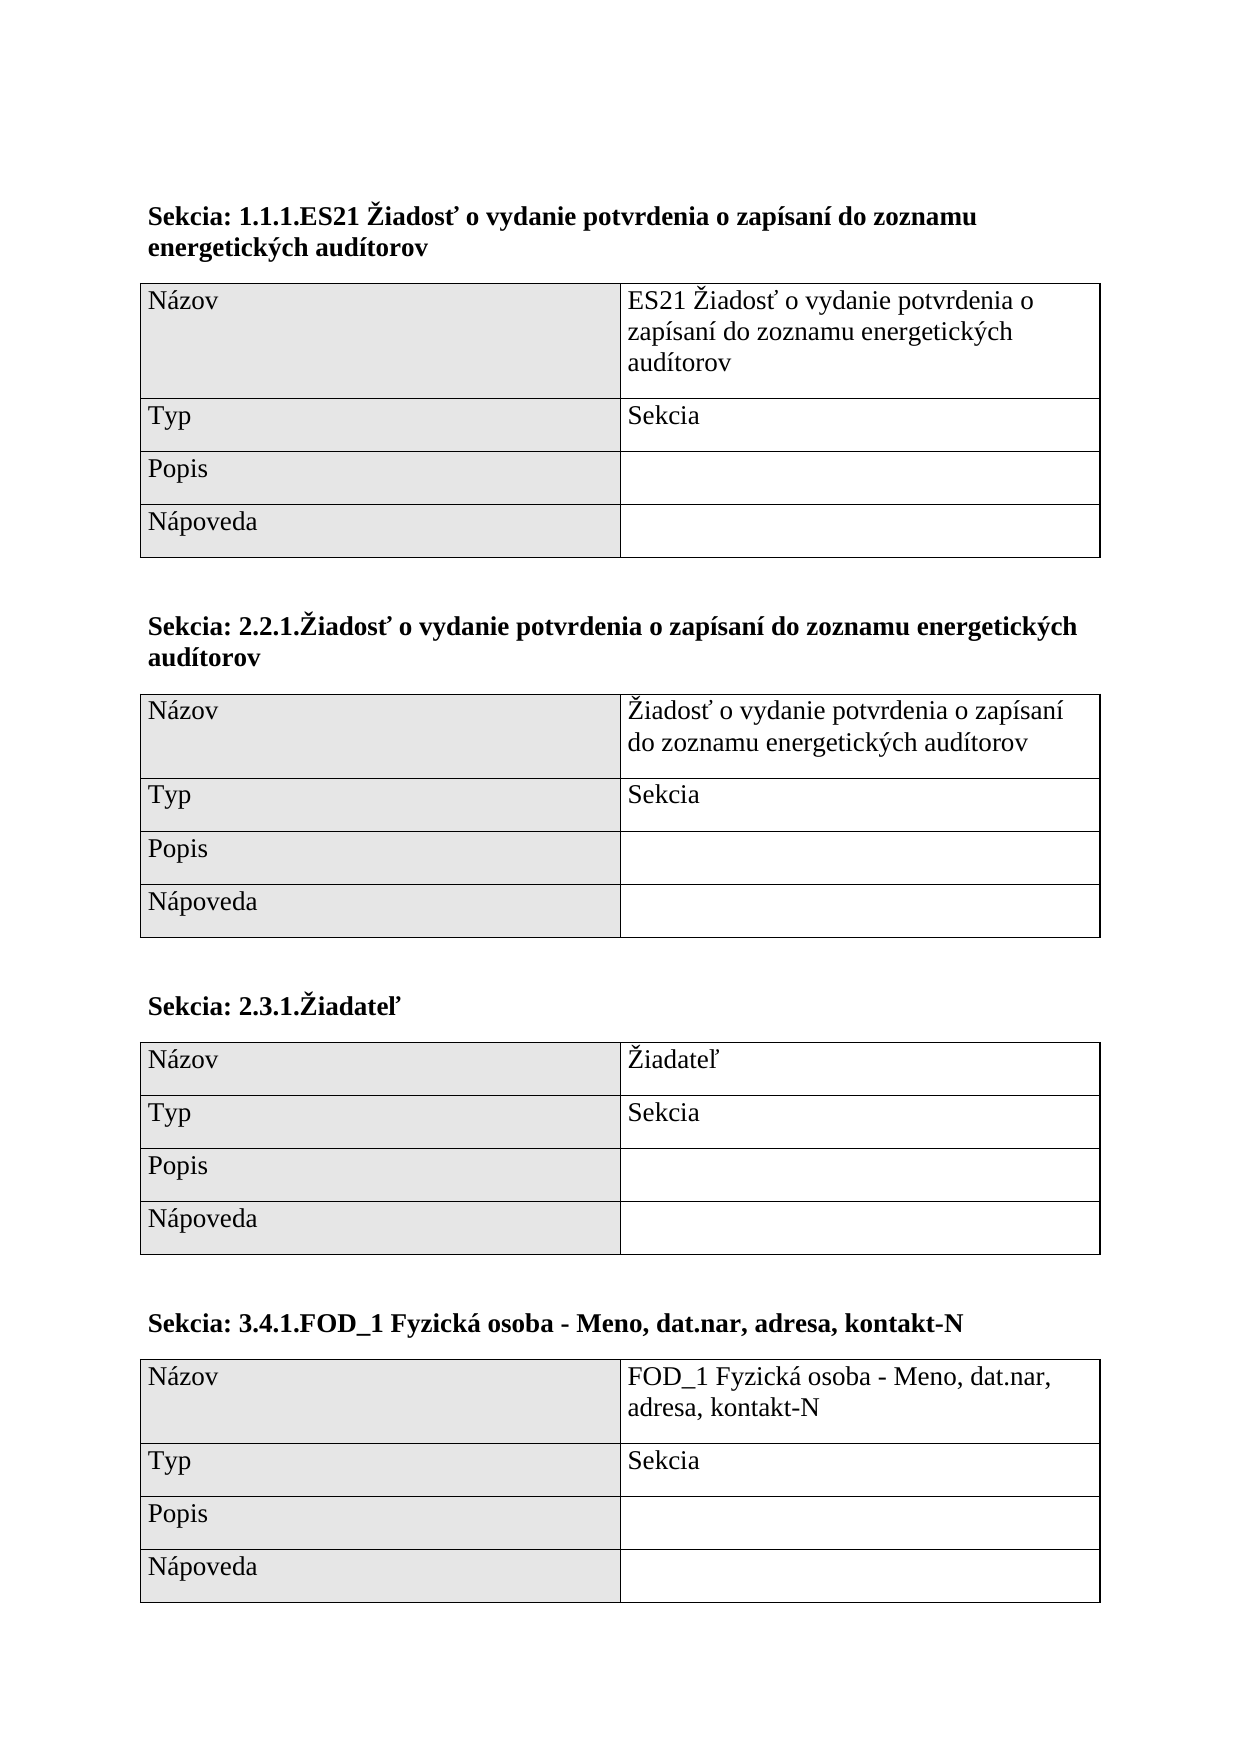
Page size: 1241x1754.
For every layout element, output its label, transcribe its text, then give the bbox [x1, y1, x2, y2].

table_cell Popis [141, 832, 620, 884]
table_cell [621, 1550, 1099, 1602]
table_header Názov [141, 1043, 620, 1095]
table_cell [621, 885, 1099, 937]
table_header Žiadosť o vydanie potvrdenia o zapísaní do zoznamu energetických audítorov [621, 695, 1099, 778]
table_cell Nápoveda [141, 505, 620, 557]
table_cell Popis [141, 452, 620, 504]
table_cell Sekcia [621, 779, 1099, 831]
text Sekcia: 3.4.1.FOD_1 Fyzická osoba - Meno, dat.nar, adresa, kontakt-N [148, 1307, 1093, 1338]
table_header Názov [141, 1360, 620, 1443]
table_cell [621, 1202, 1099, 1254]
table_header FOD_1 Fyzická osoba - Meno, dat.nar, adresa, kontakt-N [621, 1360, 1099, 1443]
text Sekcia: 2.3.1.Žiadateľ [148, 990, 1093, 1021]
table_cell Nápoveda [141, 885, 620, 937]
table_cell Nápoveda [141, 1202, 620, 1254]
table_cell [621, 1497, 1099, 1549]
table_cell [621, 1149, 1099, 1201]
text Sekcia: 1.1.1.ES21 Žiadosť o vydanie potvrdenia o zapísaní do zoznamu energetických audítorov [148, 200, 1093, 262]
table_cell Sekcia [621, 1444, 1099, 1496]
table_cell Typ [141, 399, 620, 451]
text Sekcia: 2.2.1.Žiadosť o vydanie potvrdenia o zapísaní do zoznamu energetických audítorov [148, 610, 1093, 673]
table_cell Sekcia [621, 1096, 1099, 1148]
table_header ES21 Žiadosť o vydanie potvrdenia o zapísaní do zoznamu energetických audítorov [621, 284, 1099, 398]
table_header Žiadateľ [621, 1043, 1099, 1095]
table_header Názov [141, 284, 620, 398]
table_header Názov [141, 695, 620, 778]
table_cell Popis [141, 1497, 620, 1549]
table_cell Nápoveda [141, 1550, 620, 1602]
table_cell [621, 505, 1099, 557]
table_cell Typ [141, 779, 620, 831]
table_cell Typ [141, 1444, 620, 1496]
table_cell Sekcia [621, 399, 1099, 451]
table_cell Typ [141, 1096, 620, 1148]
table_cell Popis [141, 1149, 620, 1201]
table_cell [621, 452, 1099, 504]
table_cell [621, 832, 1099, 884]
